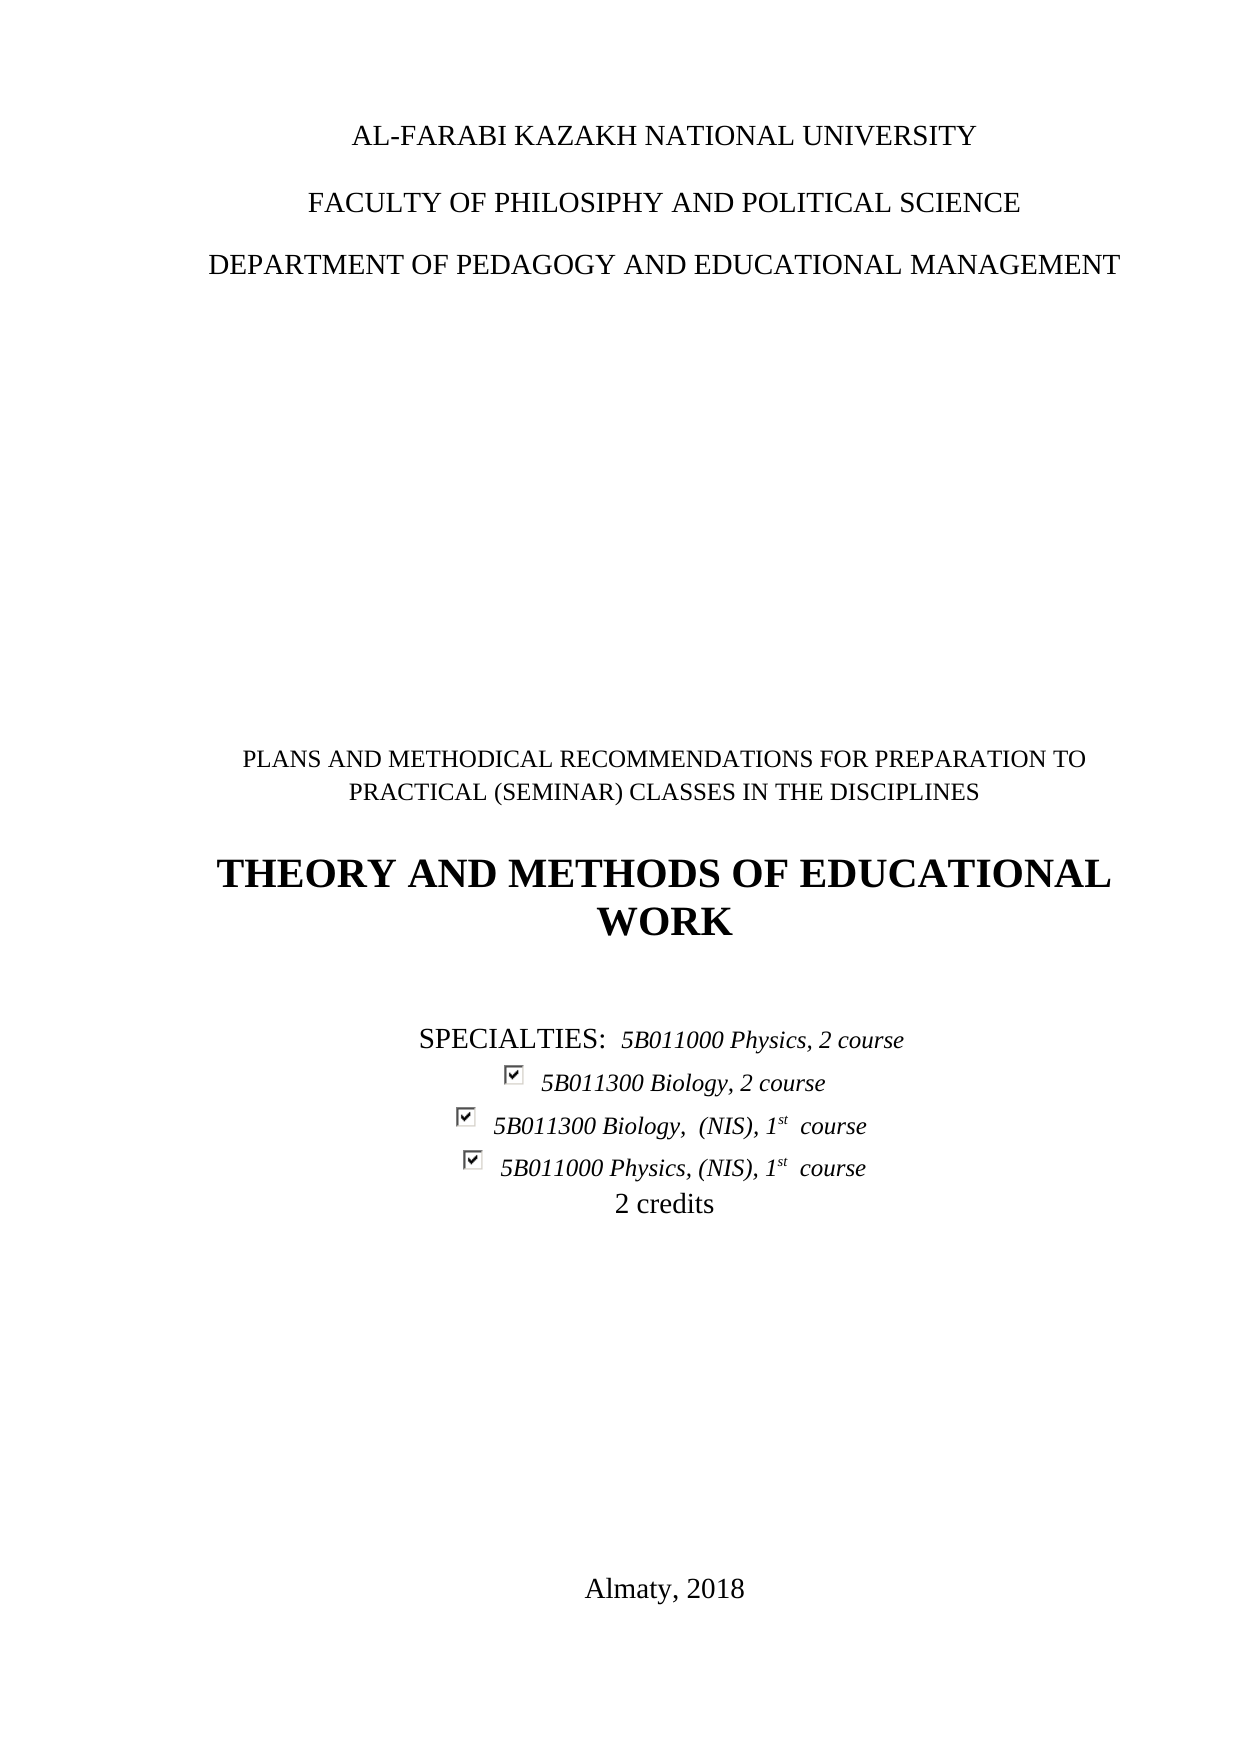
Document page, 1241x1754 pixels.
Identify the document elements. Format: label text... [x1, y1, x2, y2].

text theory and methods of educational work [177, 848, 1152, 944]
text faculty of philosiphy and political science [177, 185, 1152, 247]
text SPECIALTIES: 5B011000 Physics, 2 course 5B011300 Biology, 2 course 5B011300 Biology, (NIS), 1st course 5B011000 Physics, (NIS), 1st course [177, 1021, 1152, 1182]
text 2 credits [177, 1186, 1152, 1220]
text PLANS AND METHODICAL RECOMMENDATIONS FOR PREPARATION TO PRACTICAL (SEMINAR) CLASSES IN THE DISCIPLINES [177, 706, 1152, 806]
text department of pedagogy and educational management [177, 247, 1152, 310]
text Almaty, 2018 [177, 1572, 1152, 1605]
text al-Farabi kazakh national university [177, 118, 1152, 152]
